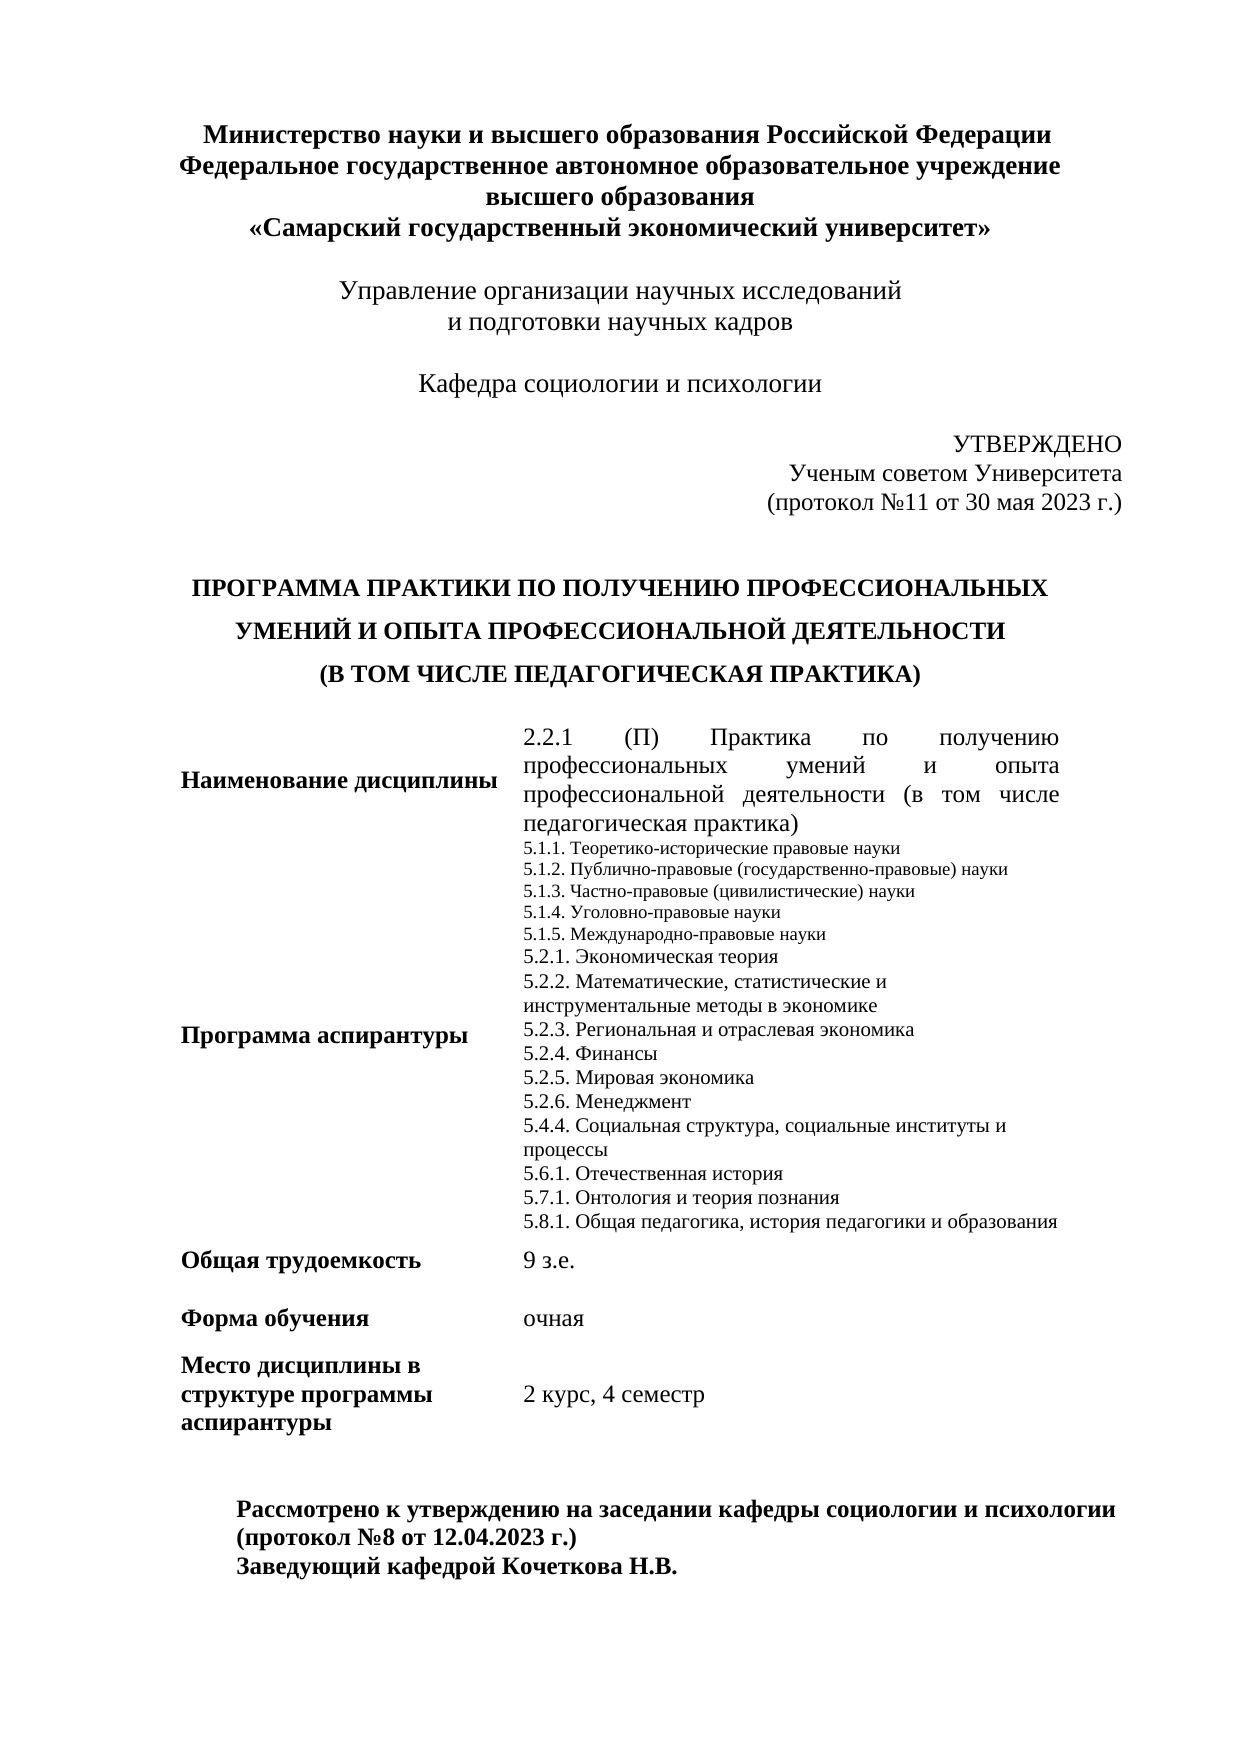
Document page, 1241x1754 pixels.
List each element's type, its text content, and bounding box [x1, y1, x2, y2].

text Федеральное государственное автономное образовательное учреждение [118, 149, 1122, 180]
table_cell 9 з.е. [512, 1233, 1071, 1286]
text Рассмотрено к утверждению на заседании кафедры социологии и психологии [222, 1494, 1122, 1522]
table_cell очная [512, 1286, 1071, 1350]
text «Самарский государственный экономический университет» [118, 212, 1122, 243]
table_cell Форма обучения [169, 1286, 512, 1350]
text Кафедра социологии и психологии [118, 367, 1122, 398]
text Управление организации научных исследований [118, 274, 1122, 305]
table_cell 5.1.1. Теоретико-исторические правовые науки 5.1.2. Публично-правовые (государственно-правовые) науки 5.1.3. Частно-правовые (цивилистические) науки 5.1.4. Уголовно-правовые науки 5.1.5. Международно-правовые науки 5.2.1. Экономическая теория 5.2.2. Математические, статистические и инструментальные методы в экономике 5.2.3. Региональная и отраслевая экономика 5.2.4. Финансы 5.2.5. Мировая экономика 5.2.6. Менеджмент 5.4.4. Социальная структура, социальные институты и процессы 5.6.1. Отечественная история 5.7.1. Онтология и теория познания 5.8.1. Общая педагогика, история педагогики и образования [512, 837, 1071, 1233]
text (протокол №11 от 30 мая 2023 г.) [118, 487, 1122, 516]
text УМЕНИЙ И ОПЫТА ПРОФЕССИОНАЛЬНОЙ ДЕЯТЕЛЬНОСТИ [118, 616, 1122, 645]
text и подготовки научных кадров [118, 305, 1122, 336]
table_cell Общая трудоемкость [169, 1233, 512, 1286]
text (протокол №8 от 12.04.2023 г.) [222, 1522, 1122, 1551]
table_cell 2 курс, 4 семестр [512, 1350, 1071, 1436]
table_cell Место дисциплины в структуре программы аспирантуры [169, 1350, 512, 1436]
text УТВЕРЖДЕНО [118, 429, 1122, 458]
table_header 2.2.1 (П) Практика по получению профессиональных умений и опыта профессиональной деятельности (в том числе педагогическая практика) [512, 722, 1071, 837]
table_header Наименование дисциплины [169, 722, 512, 837]
text Министерство науки и высшего образования Российской Федерации [118, 118, 1137, 149]
text Ученым советом Университета [118, 458, 1122, 487]
text Заведующий кафедрой Кочеткова Н.В. [222, 1551, 1122, 1580]
table_cell Программа аспирантуры [169, 837, 512, 1233]
text высшего образования [118, 180, 1122, 212]
text ПРОГРАММА ПРАКТИКИ ПО ПОЛУЧЕНИЮ ПРОФЕССИОНАЛЬНЫХ [118, 573, 1122, 602]
text (В ТОМ ЧИСЛЕ ПЕДАГОГИЧЕСКАЯ ПРАКТИКА) [118, 659, 1122, 688]
